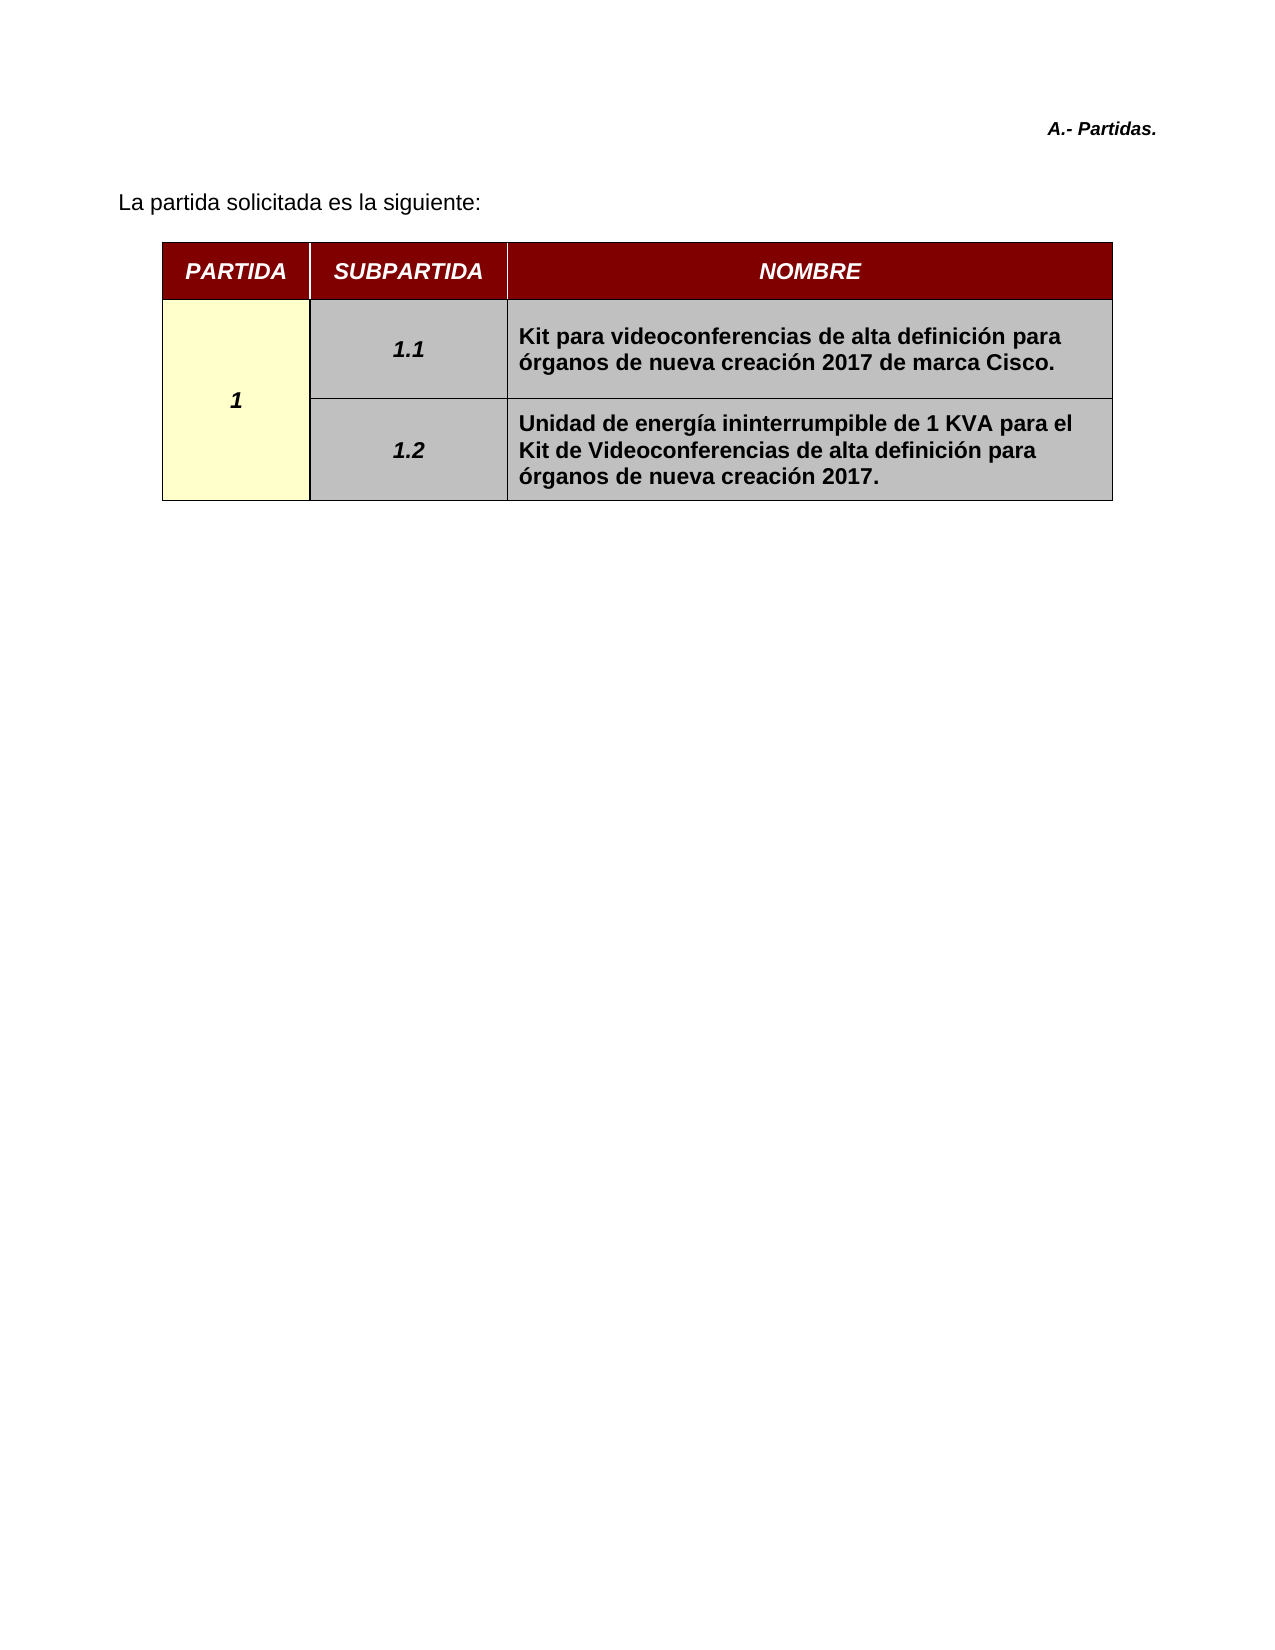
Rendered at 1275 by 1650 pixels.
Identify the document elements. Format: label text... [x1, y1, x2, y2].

table_cell 1 [163, 300, 309, 500]
table_header NOMBRE [508, 243, 1112, 299]
table_cell Kit para videoconferencias de alta definición para órganos de nueva creación 2017 de marca Cisco. [508, 300, 1112, 398]
table_cell Unidad de energía ininterrumpible de 1 KVA para el Kit de Videoconferencias de alta definición para órganos de nueva creación 2017. [508, 399, 1112, 500]
table_header PARTIDA [163, 243, 309, 299]
table_cell 1.1 [311, 300, 507, 398]
table_cell 1.2 [311, 399, 507, 500]
text La partida solicitada es la siguiente: [118, 189, 1157, 215]
table_header SUBPARTIDA [311, 243, 507, 299]
